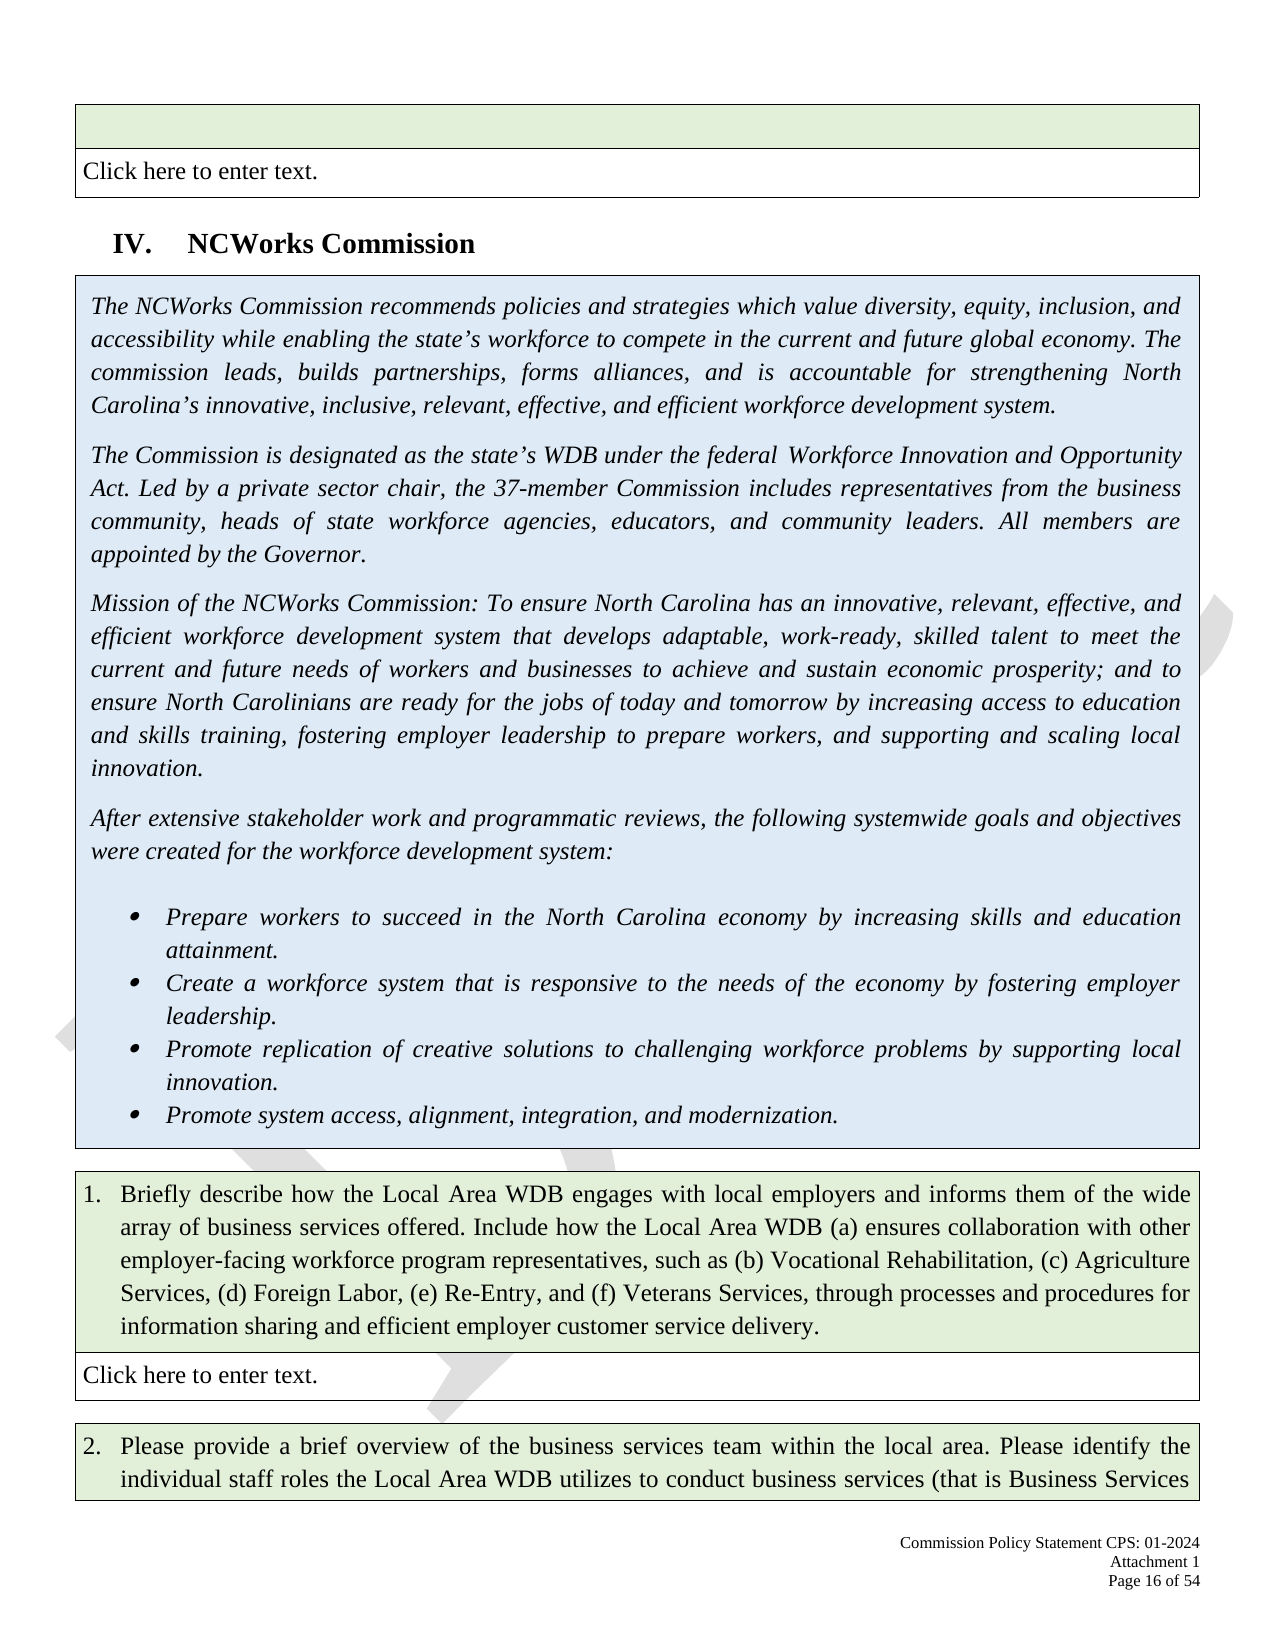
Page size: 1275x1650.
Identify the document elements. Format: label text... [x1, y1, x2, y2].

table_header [76, 105, 1199, 148]
list NCWorks Commission [112, 226, 1200, 259]
table_header Briefly describe how the Local Area WDB engages with local employers and informs them of the wide array of business services offered. Include how the Local Area WDB (a) ensures collaboration with other employer-facing workforce program representatives, such as (b) Vocational Rehabilitation, (c) Agriculture Services, (d) Foreign Labor, (e) Re-Entry, and (f) Veterans Services, through processes and procedures for information sharing and efficient employer customer service delivery. [76, 1172, 1199, 1352]
table_header The NCWorks Commission recommends policies and strategies which value diversity, equity, inclusion, and accessibility while enabling the state’s workforce to compete in the current and future global economy. The commission leads, builds partnerships, forms alliances, and is accountable for strengthening North Carolina’s innovative, inclusive, relevant, effective, and efficient workforce development system. The Commission is designated as the state’s WDB under the federal Workforce Innovation and Opportunity Act. Led by a private sector chair, the 37-member Commission includes representatives from the business community, heads of state workforce agencies, educators, and community leaders. All members are appointed by the Governor. Mission of the NCWorks Commission: To ensure North Carolina has an innovative, relevant, effective, and efficient workforce development system that develops adaptable, work-ready, skilled talent to meet the current and future needs of workers and businesses to achieve and sustain economic prosperity; and to ensure North Carolinians are ready for the jobs of today and tomorrow by increasing access to education and skills training, fostering employer leadership to prepare workers, and supporting and scaling local innovation. After extensive stakeholder work and programmatic reviews, the following systemwide goals and objectives were created for the workforce development system: Prepare workers to succeed in the North Carolina economy by increasing skills and education attainment. Create a workforce system that is responsive to the needs of the economy by fostering employer leadership. Promote replication of creative solutions to challenging workforce problems by supporting local innovation. Promote system access, alignment, integration, and modernization. [76, 276, 1199, 1148]
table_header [76, 1424, 1199, 1500]
